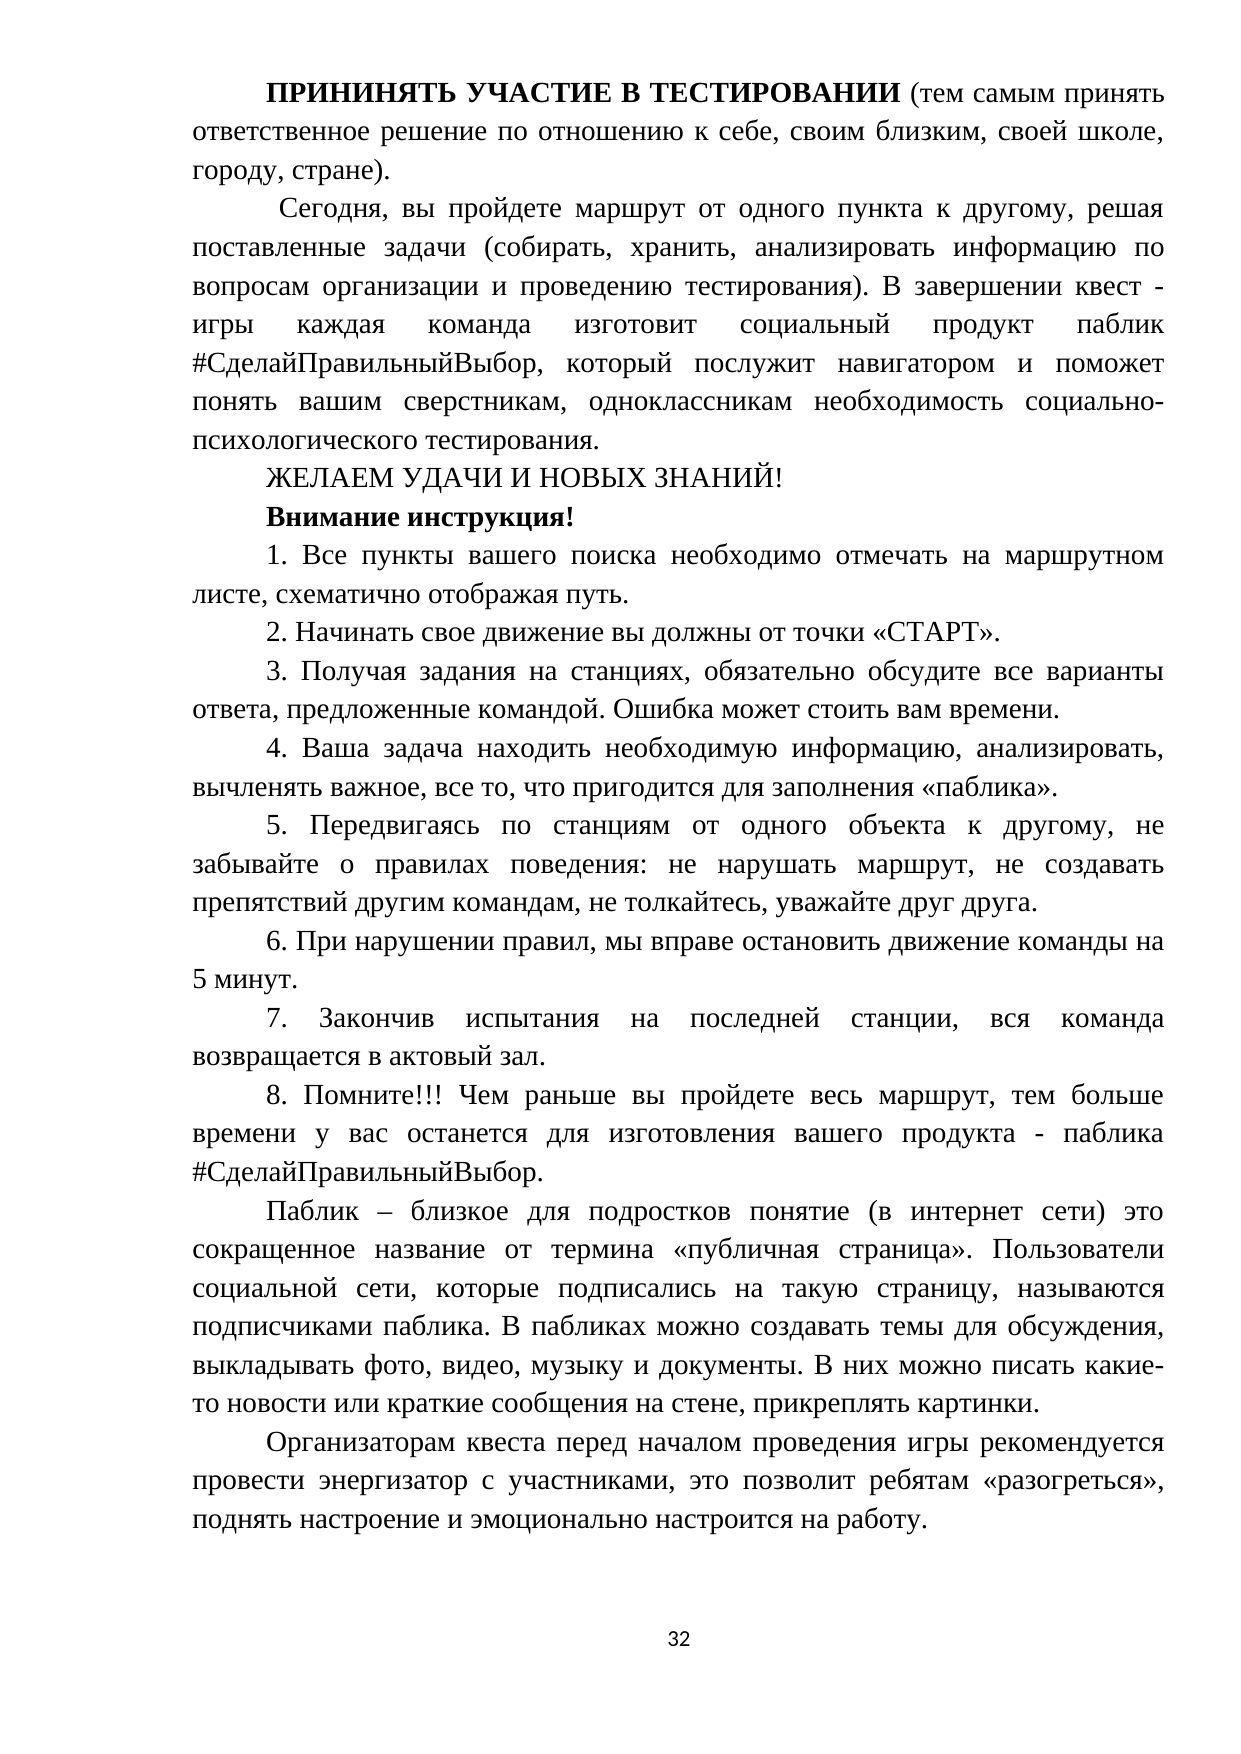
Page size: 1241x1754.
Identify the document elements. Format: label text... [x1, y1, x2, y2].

text ПРИНИНЯТЬ УЧАСТИЕ В ТЕСТИРОВАНИИ (тем самым принять ответственное решение по отношению к себе, своим близким, своей школе, городу, стране). [192, 75, 1165, 186]
text Паблик – близкое для подростков понятие (в интернет сети) это сокращенное название от термина «публичная страница». Пользователи социальной сети, которые подписались на такую страницу, называются подписчиками паблика. В пабликах можно создавать темы для обсуждения, выкладывать фото, видео, музыку и документы. В них можно писать какие-то новости или краткие сообщения на стене, прикреплять картинки. [192, 1193, 1165, 1419]
text Внимание инструкция! [192, 499, 1165, 532]
text 6. При нарушении правил, мы вправе остановить движение команды на 5 минут. [192, 923, 1165, 995]
text 4. Ваша задача находить необходимую информацию, анализировать, вычленять важное, все то, что пригодится для заполнения «паблика». [192, 730, 1165, 802]
text 3. Получая задания на станциях, обязательно обсудите все варианты ответа, предложенные командой. Ошибка может стоить вам времени. [192, 653, 1165, 725]
text 8. Помните!!! Чем раньше вы пройдете весь маршрут, тем больше времени у вас останется для изготовления вашего продукта - паблика #СделайПравильныйВыбор. [192, 1077, 1165, 1188]
text 2. Начинать свое движение вы должны от точки «СТАРТ». [192, 614, 1165, 648]
text 5. Передвигаясь по станциям от одного объекта к другому, не забывайте о правилах поведения: не нарушать маршрут, не создавать препятствий другим командам, не толкайтесь, уважайте друг друга. [192, 807, 1165, 918]
text ЖЕЛАЕМ УДАЧИ И НОВЫХ ЗНАНИЙ! [192, 460, 1165, 494]
text 1. Все пункты вашего поиска необходимо отмечать на маршрутном листе, схематично отображая путь. [192, 537, 1165, 609]
text Организаторам квеста перед началом проведения игры рекомендуется провести энергизатор с участниками, это позволит ребятам «разогреться», поднять настроение и эмоционально настроится на работу. [192, 1424, 1165, 1534]
text Сегодня, вы пройдете маршрут от одного пункта к другому, решая поставленные задачи (собирать, хранить, анализировать информацию по вопросам организации и проведению тестирования). В завершении квест - игры каждая команда изготовит социальный продукт паблик #СделайПравильныйВыбор, который послужит навигатором и поможет понять вашим сверстникам, одноклассникам необходимость социально-психологического тестирования. [192, 191, 1165, 455]
text 7. Закончив испытания на последней станции, вся команда возвращается в актовый зал. [192, 1000, 1165, 1072]
